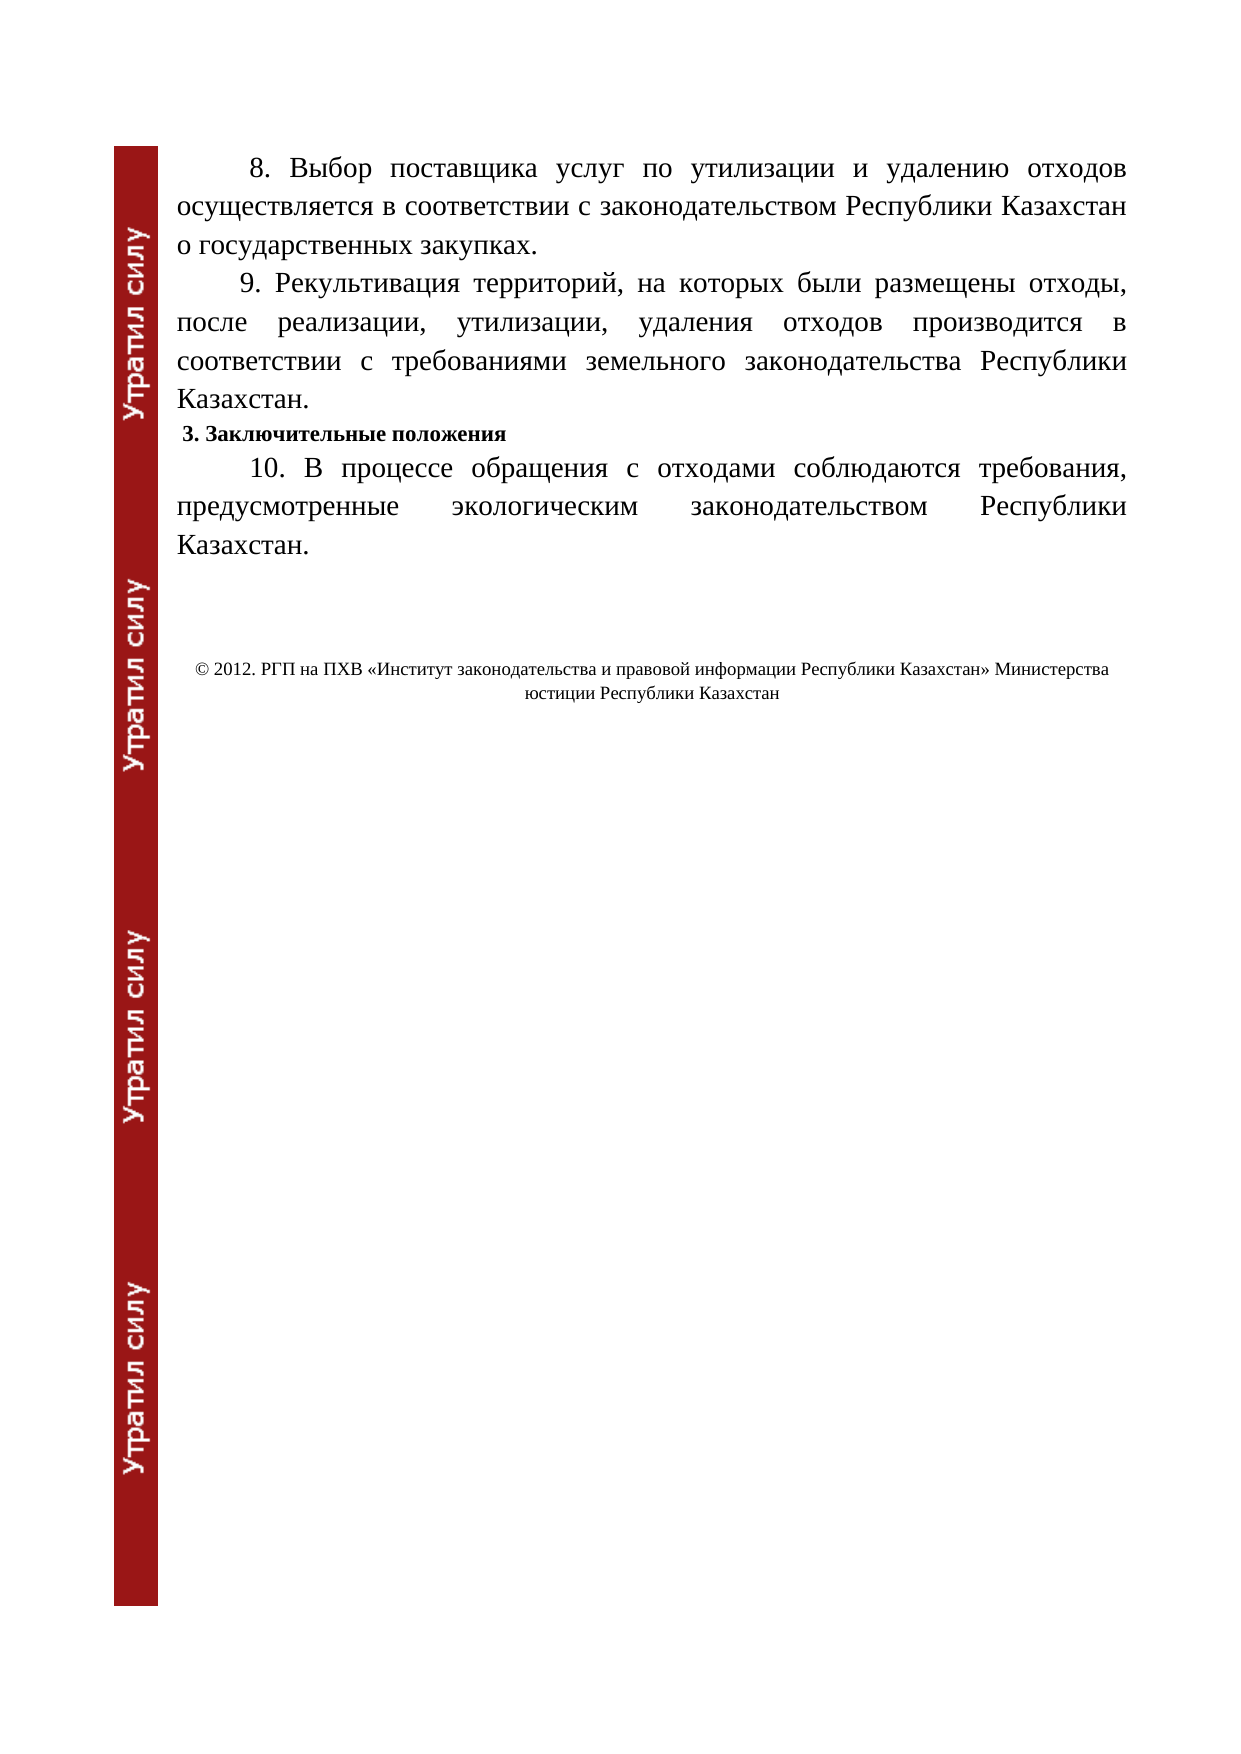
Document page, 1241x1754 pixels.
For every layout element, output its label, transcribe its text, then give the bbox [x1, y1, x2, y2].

picture [114, 146, 158, 150]
picture [114, 561, 158, 657]
text © 2012. РГП на ПХВ «Институт законодательства и правовой информации Республики Казахстан» Министерства юстиции Республики Казахстан [112, 657, 1128, 704]
text 3. Заключительные положения [112, 420, 1128, 446]
picture [114, 261, 158, 266]
text 9. Рекультивация территорий, на которых были размещены отходы, после реализации, утилизации, удаления отходов производится в соответствии с требованиями земельного законодательства Республики Казахстан. [112, 266, 1128, 415]
text 8. Выбор поставщика услуг по утилизации и удалению отходов осуществляется в соответствии с законодательством Республики Казахстан о государственных закупках. [112, 150, 1128, 261]
text 10. В процессе обращения с отходами соблюдаются требования, предусмотренные экологическим законодательством Республики Казахстан. [112, 450, 1128, 561]
picture [114, 415, 158, 420]
picture [114, 704, 158, 1606]
picture [114, 446, 158, 450]
